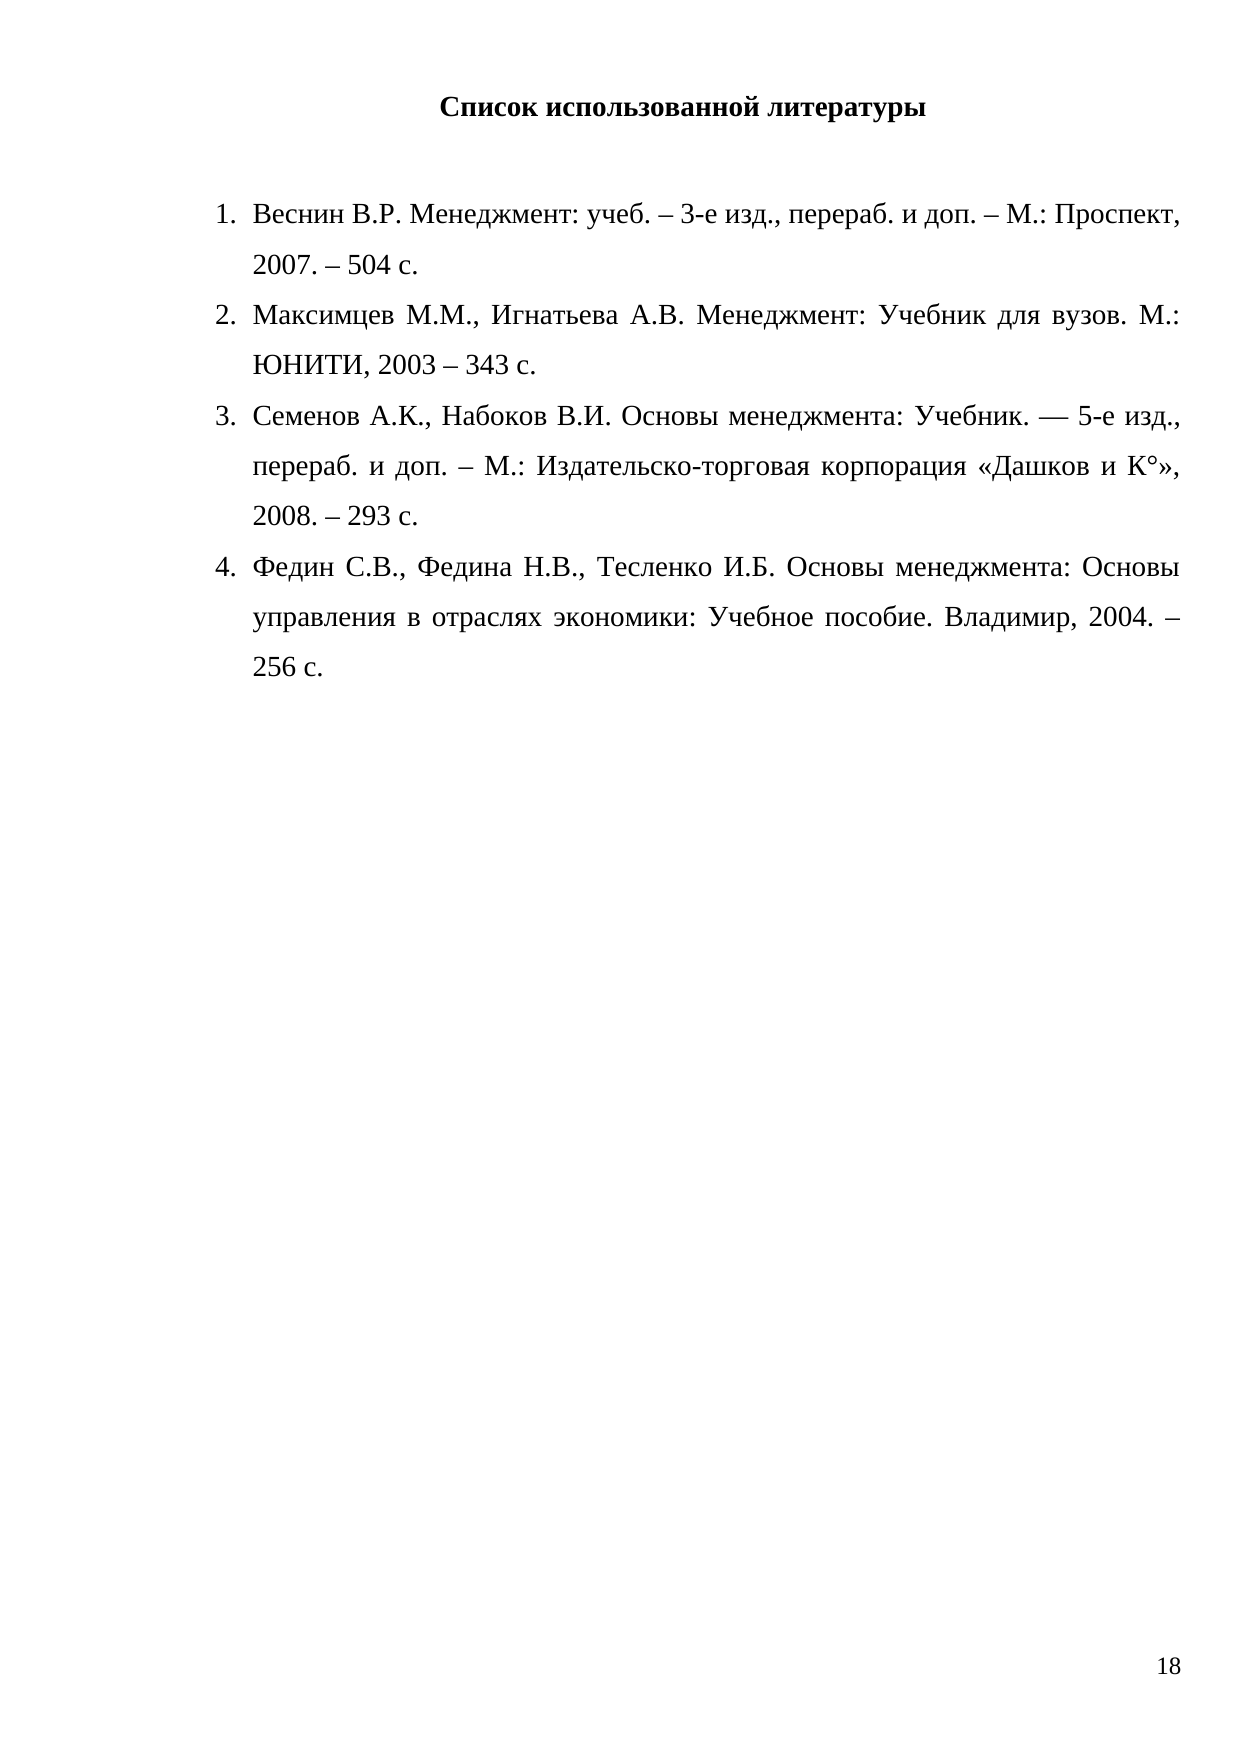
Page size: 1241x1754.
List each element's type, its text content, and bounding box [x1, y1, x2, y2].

list Максимцев М.М., Игнатьева А.В. Менеджмент: Учебник для вузов. М.: ЮНИТИ, 2003 – 343 с. [215, 297, 1181, 381]
list Федин С.В., Федина Н.В., Тесленко И.Б. Основы менеджмента: Основы управления в отраслях экономики: Учебное пособие. Владимир, 2004. – 256 с. [215, 549, 1181, 683]
text Список использованной литературы [177, 89, 1181, 122]
list Семенов А.К., Набоков В.И. Основы менеджмента: Учебник. — 5-е изд., перераб. и доп. – М.: Издательско-торговая корпорация «Дашков и К°», 2008. – 293 с. [215, 398, 1181, 532]
list Веснин В.Р. Менеджмент: учеб. – 3-е изд., перераб. и доп. – М.: Проспект, 2007. – 504 с. [215, 197, 1181, 280]
